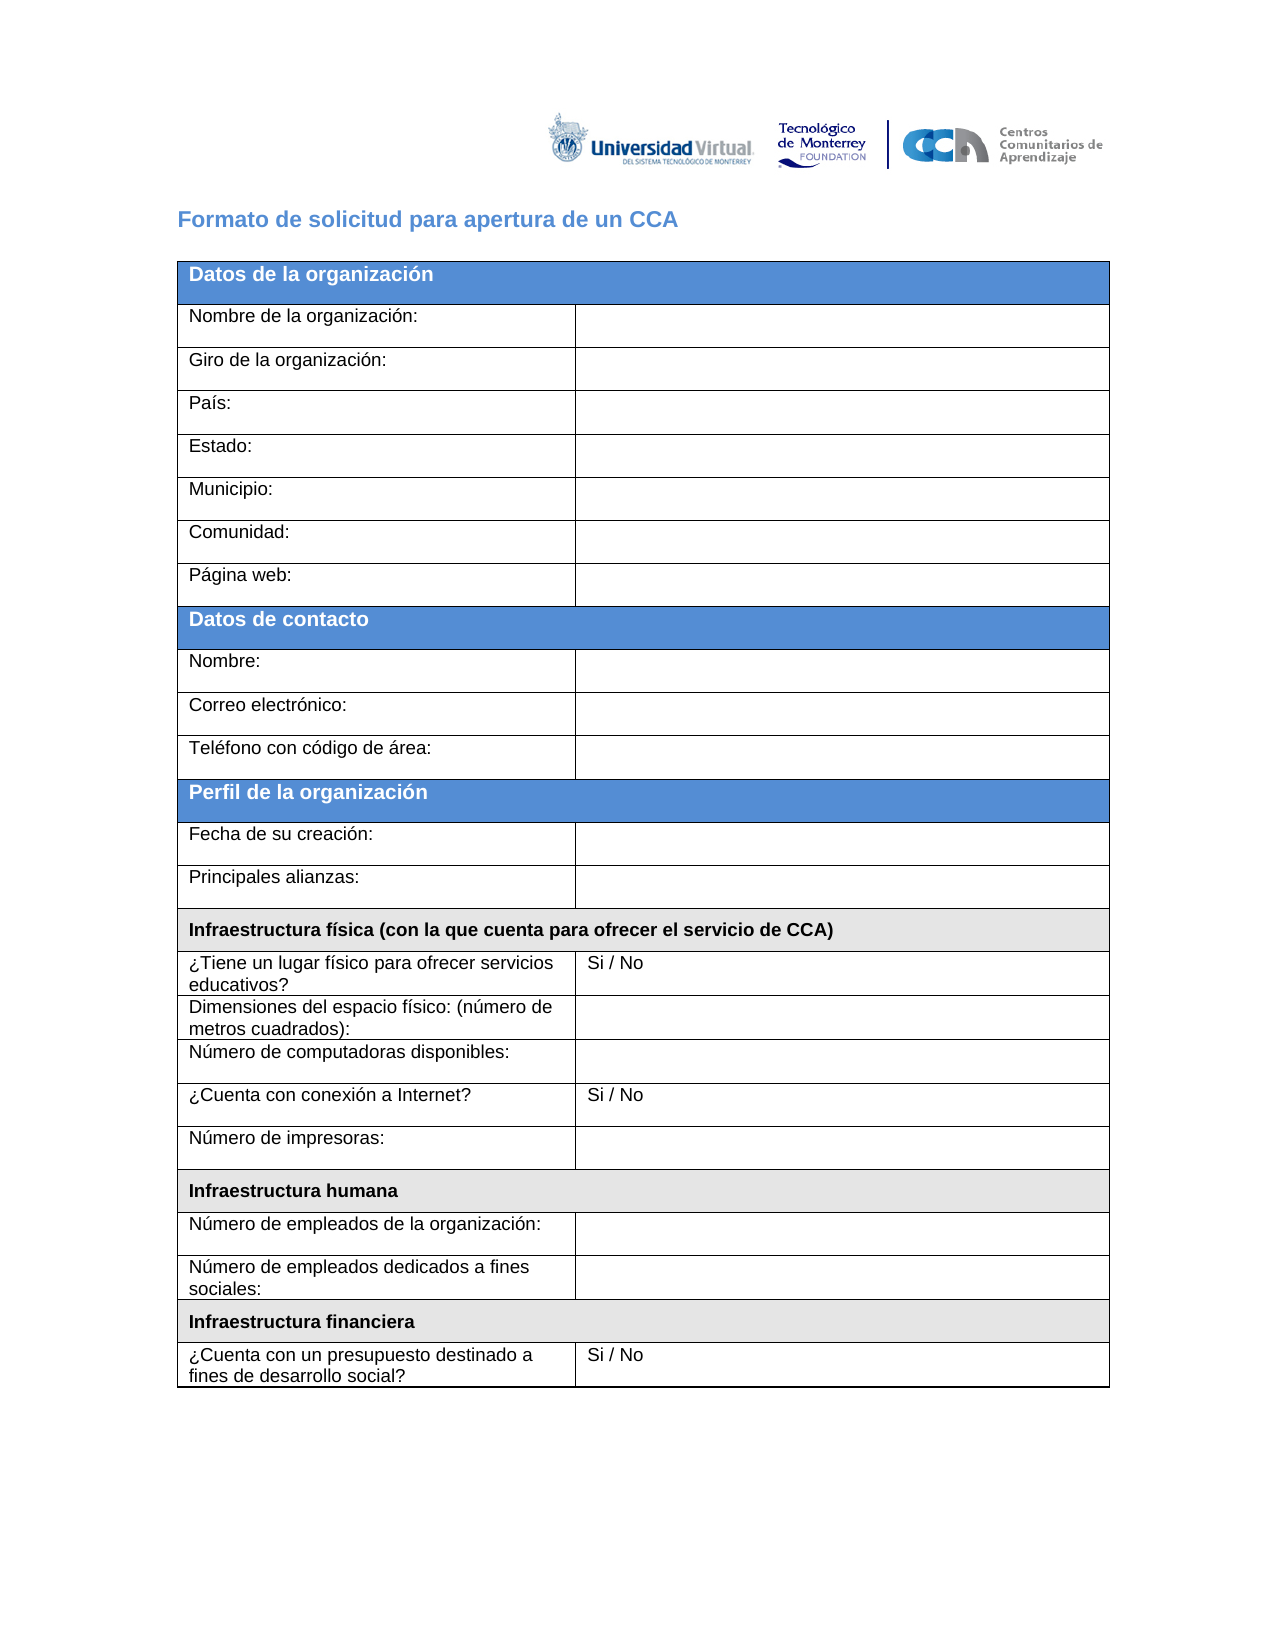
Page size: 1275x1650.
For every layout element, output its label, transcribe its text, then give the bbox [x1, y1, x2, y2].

table_cell [576, 348, 1109, 390]
table_cell Perfil de la organización [178, 780, 1109, 822]
table_cell [576, 736, 1109, 778]
table_cell [576, 305, 1109, 347]
text Formato de solicitud para apertura de un CCA [177, 206, 1098, 232]
table_cell [576, 823, 1109, 865]
table_cell Número de empleados de la organización: [178, 1213, 575, 1255]
table_cell Principales alianzas: [178, 866, 575, 908]
table_cell Número de computadoras disponibles: [178, 1040, 575, 1082]
table_cell Giro de la organización: [178, 348, 575, 390]
table_cell Correo electrónico: [178, 693, 575, 735]
table_cell Infraestructura humana [178, 1170, 1109, 1212]
table_cell ¿Cuenta con un presupuesto destinado a fines de desarrollo social? [178, 1343, 575, 1386]
table_cell [576, 435, 1109, 477]
table_cell Infraestructura física (con la que cuenta para ofrecer el servicio de CCA) [178, 909, 1109, 951]
table_cell Nombre de la organización: [178, 305, 575, 347]
table_cell [576, 996, 1109, 1039]
table_cell Dimensiones del espacio físico: (número de metros cuadrados): [178, 996, 575, 1039]
picture [537, 108, 1114, 179]
table_cell Infraestructura financiera [178, 1300, 1109, 1342]
table_cell Si / No [576, 952, 1109, 995]
table_cell [576, 391, 1109, 433]
table_cell [576, 1040, 1109, 1082]
table_cell Estado: [178, 435, 575, 477]
table_cell Municipio: [178, 478, 575, 520]
table_cell Si / No [576, 1084, 1109, 1126]
table_cell Nombre: [178, 650, 575, 692]
table_cell ¿Tiene un lugar físico para ofrecer servicios educativos? [178, 952, 575, 995]
table_cell Si / No [576, 1343, 1109, 1386]
table_cell [576, 1213, 1109, 1255]
table_cell Número de impresoras: [178, 1127, 575, 1169]
table_cell Teléfono con código de área: [178, 736, 575, 778]
table_cell [576, 650, 1109, 692]
table_cell País: [178, 391, 575, 433]
table_cell [576, 1127, 1109, 1169]
table_cell [576, 866, 1109, 908]
table_cell Datos de contacto [178, 607, 1109, 649]
table_cell [576, 693, 1109, 735]
table_header Datos de la organización [178, 262, 1109, 304]
table_cell Número de empleados dedicados a fines sociales: [178, 1256, 575, 1299]
table_cell ¿Cuenta con conexión a Internet? [178, 1084, 575, 1126]
table_cell Comunidad: [178, 521, 575, 563]
table_cell [576, 1256, 1109, 1299]
table_cell [576, 478, 1109, 520]
table_cell Fecha de su creación: [178, 823, 575, 865]
table_cell Página web: [178, 564, 575, 606]
table_cell [576, 564, 1109, 606]
table_cell [576, 521, 1109, 563]
